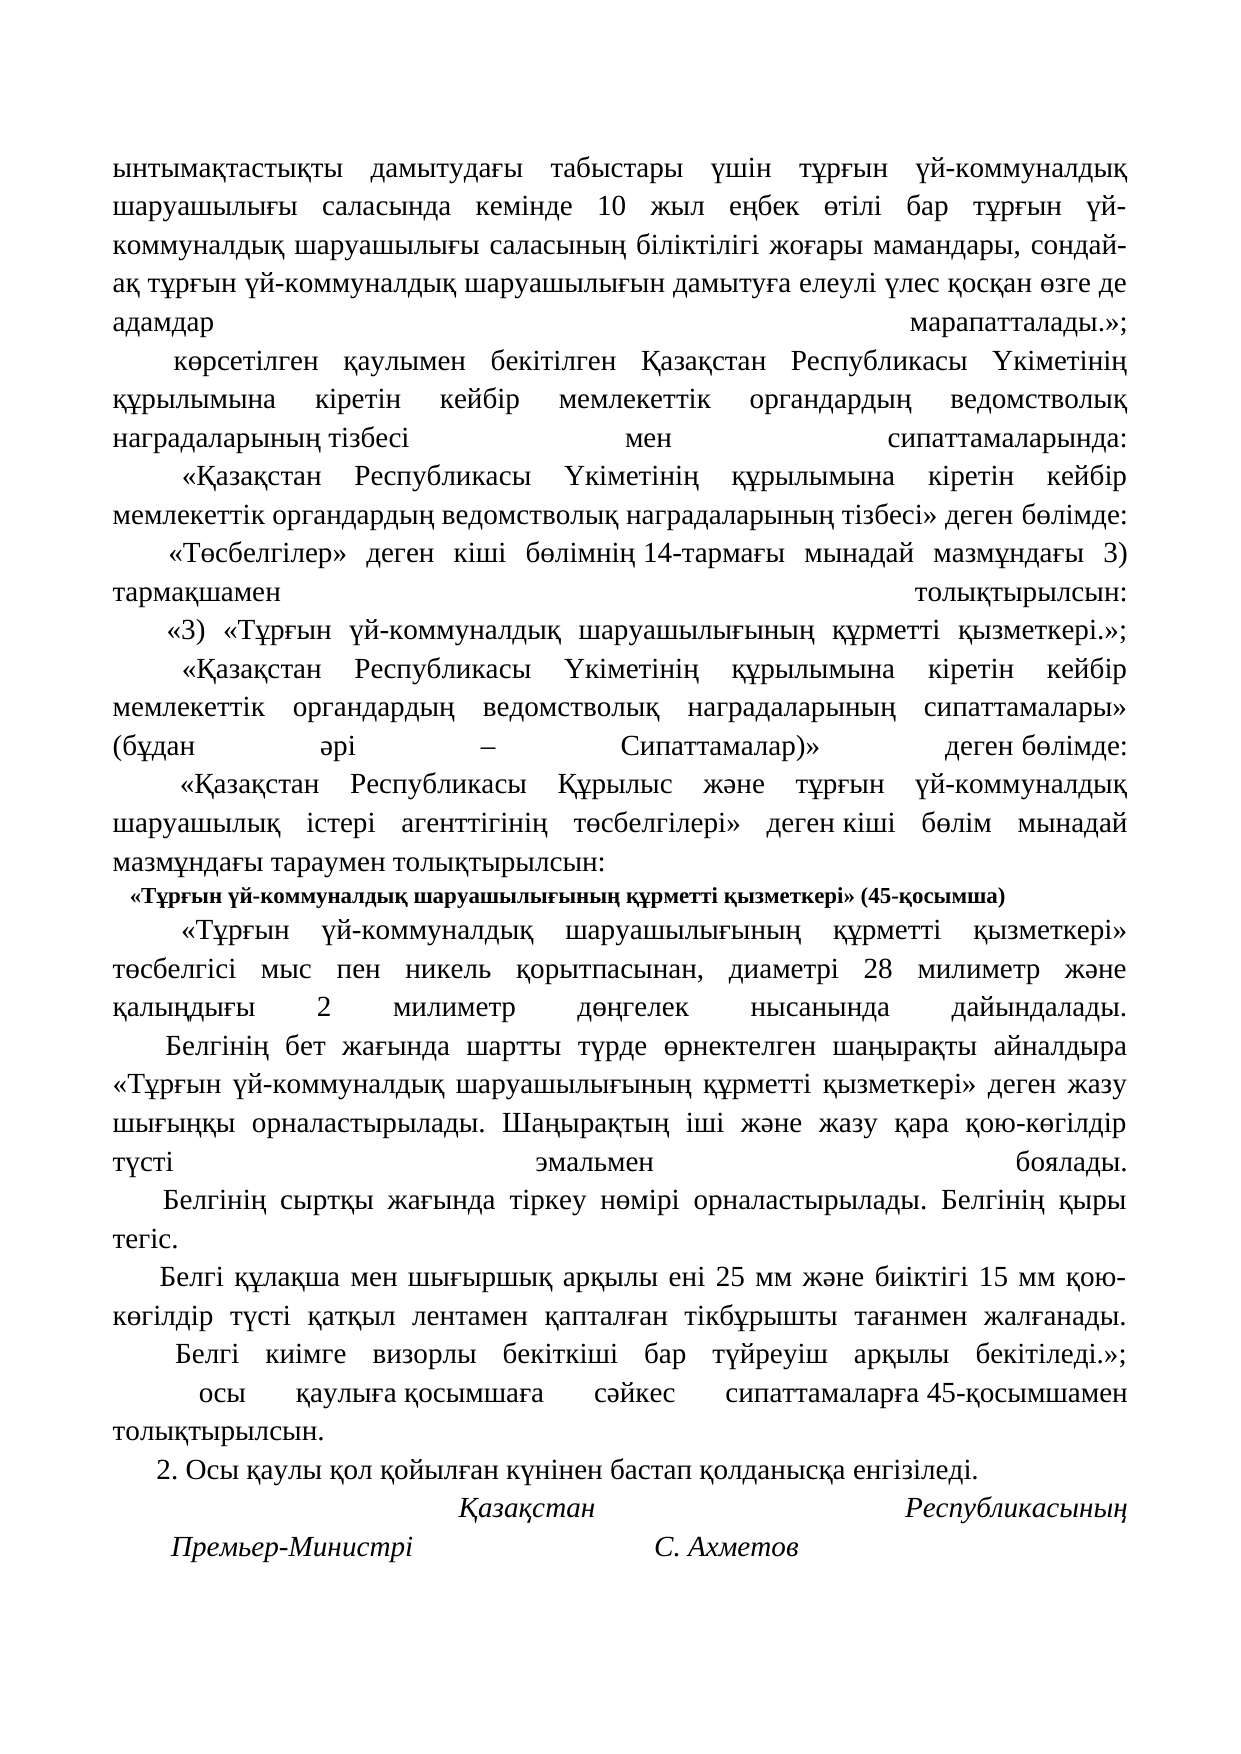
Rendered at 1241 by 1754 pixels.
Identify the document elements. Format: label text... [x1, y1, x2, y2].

text «Тұрғын үй-коммуналдық шаруашылығының құрметті қызметкері» төсбелгісі мыс пен никель қорытпасынан, диаметрі 28 милиметр және қалыңдығы 2 милиметр дөңгелек нысанында дайындалады. Белгінің бет жағында шартты түрде өрнектелген шаңырақты айналдыра «Тұрғын үй-коммуналдық шаруашылығының құрметті қызметкері» деген жазу шығыңқы орналастырылады. Шаңырақтың іші және жазу қара қою-көгілдір түсті эмальмен боялады. Белгінің сыртқы жағында тіркеу нөмірі орналастырылады. Белгінің қыры тегіс. Белгі құлақша мен шығыршық арқылы ені 25 мм және биіктігі 15 мм қою-көгілдір түсті қатқыл лентамен қапталған тікбұрышты тағанмен жалғанады. Белгі киімге визорлы бекіткіші бар түйреуіш арқылы бекітіледі.»; осы қаулыға қосымшаға сәйкес сипаттамаларға 45-қосымшамен толықтырылсын. 2. Осы қаулы қол қойылған күнінен бастап қолданысқа енгізіледі. [112, 912, 1128, 1486]
text «Тұрғын үй-коммуналдық шаруашылығының құрметті қызметкері» (45-қосымша) [112, 882, 1128, 909]
text Қазақстан Республикасының Премьер-Министрі С. Ахметов [112, 1491, 1128, 1563]
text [112, 150, 1128, 877]
